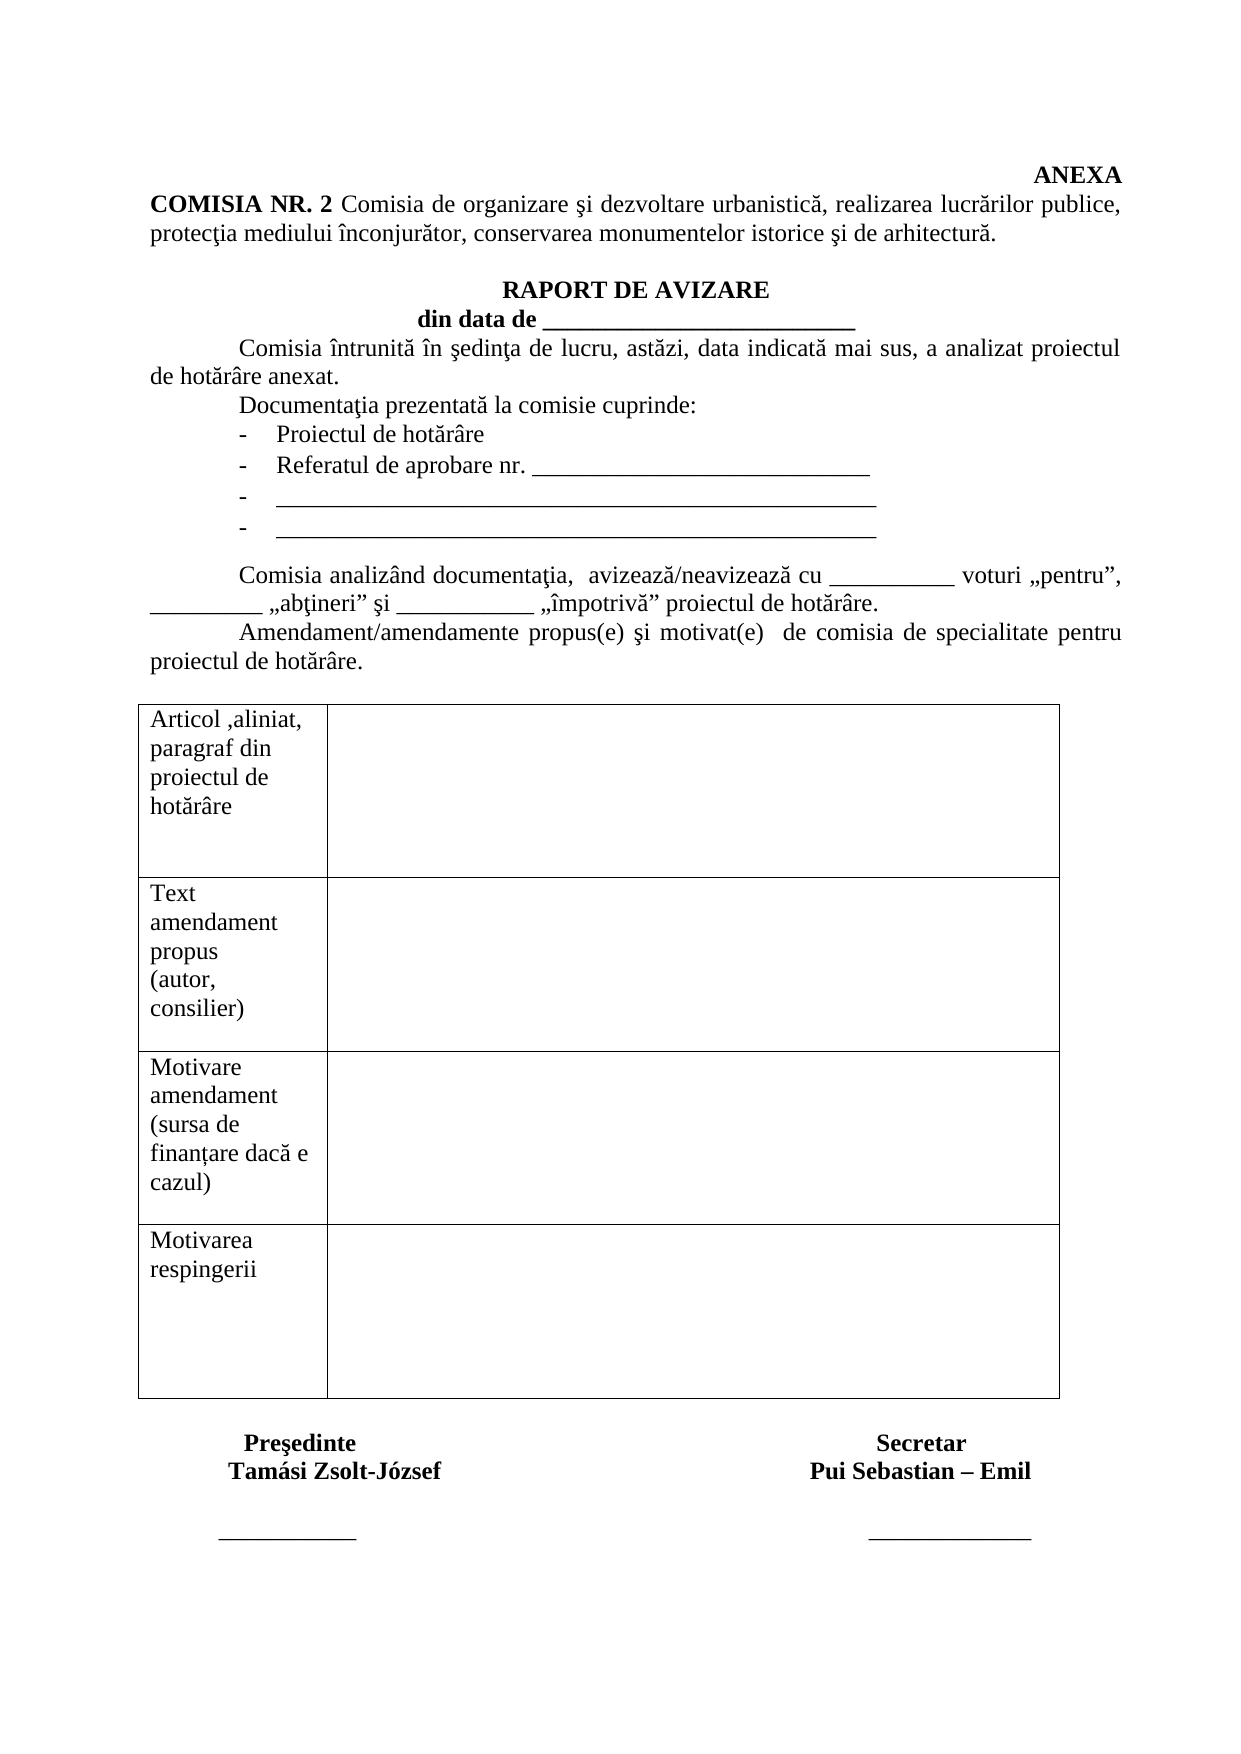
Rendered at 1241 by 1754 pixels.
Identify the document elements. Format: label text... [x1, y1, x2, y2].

list Proiectul de hotărâre [239, 419, 1122, 448]
text Tamási Zsolt-József Pui Sebastian – Emil [209, 1456, 1122, 1485]
list Referatul de aprobare nr. ___________________________ [239, 450, 1122, 479]
table_header [328, 705, 1059, 877]
table_cell [328, 1052, 1059, 1224]
table_cell [328, 878, 1059, 1051]
text Amendament/amendamente propus(e) şi motivat(e) de comisia de specialitate pentru proiectul de hotărâre. [150, 617, 1122, 675]
text Documentaţia prezentată la comisie cuprinde: [150, 390, 1122, 419]
table_header Articol ,aliniat, paragraf din proiectul de hotărâre [139, 705, 327, 877]
text din data de _________________________ [150, 304, 1122, 333]
table_cell Motivare amendament (sursa de finanțare dacă e cazul) [139, 1052, 327, 1224]
text Comisia întrunită în şedinţa de lucru, astăzi, data indicată mai sus, a analizat proiectul de hotărâre anexat. [150, 333, 1122, 390]
text COMISIA NR. 2 Comisia de organizare şi dezvoltare urbanistică, realizarea lucrărilor publice, protecţia mediului înconjurător, conservarea monumentelor istorice şi de arhitectură. [150, 189, 1122, 246]
text ANEXA [150, 160, 1122, 189]
table_cell Motivarea respingerii [139, 1225, 327, 1398]
table_cell [328, 1225, 1059, 1398]
text Comisia analizând documentaţia, avizează/neavizează cu __________ voturi „pentru”, _________ „abţineri” şi ___________ „împotrivă” proiectul de hotărâre. [150, 560, 1122, 617]
list ________________________________________________ [239, 481, 1122, 510]
text RAPORT DE AVIZARE [150, 275, 1122, 304]
table_cell Text amendament propus (autor, consilier) [139, 878, 327, 1051]
text Preşedinte Secretar [150, 1428, 1122, 1456]
text ___________ _____________ [150, 1514, 1122, 1543]
list ________________________________________________ [239, 512, 1122, 541]
